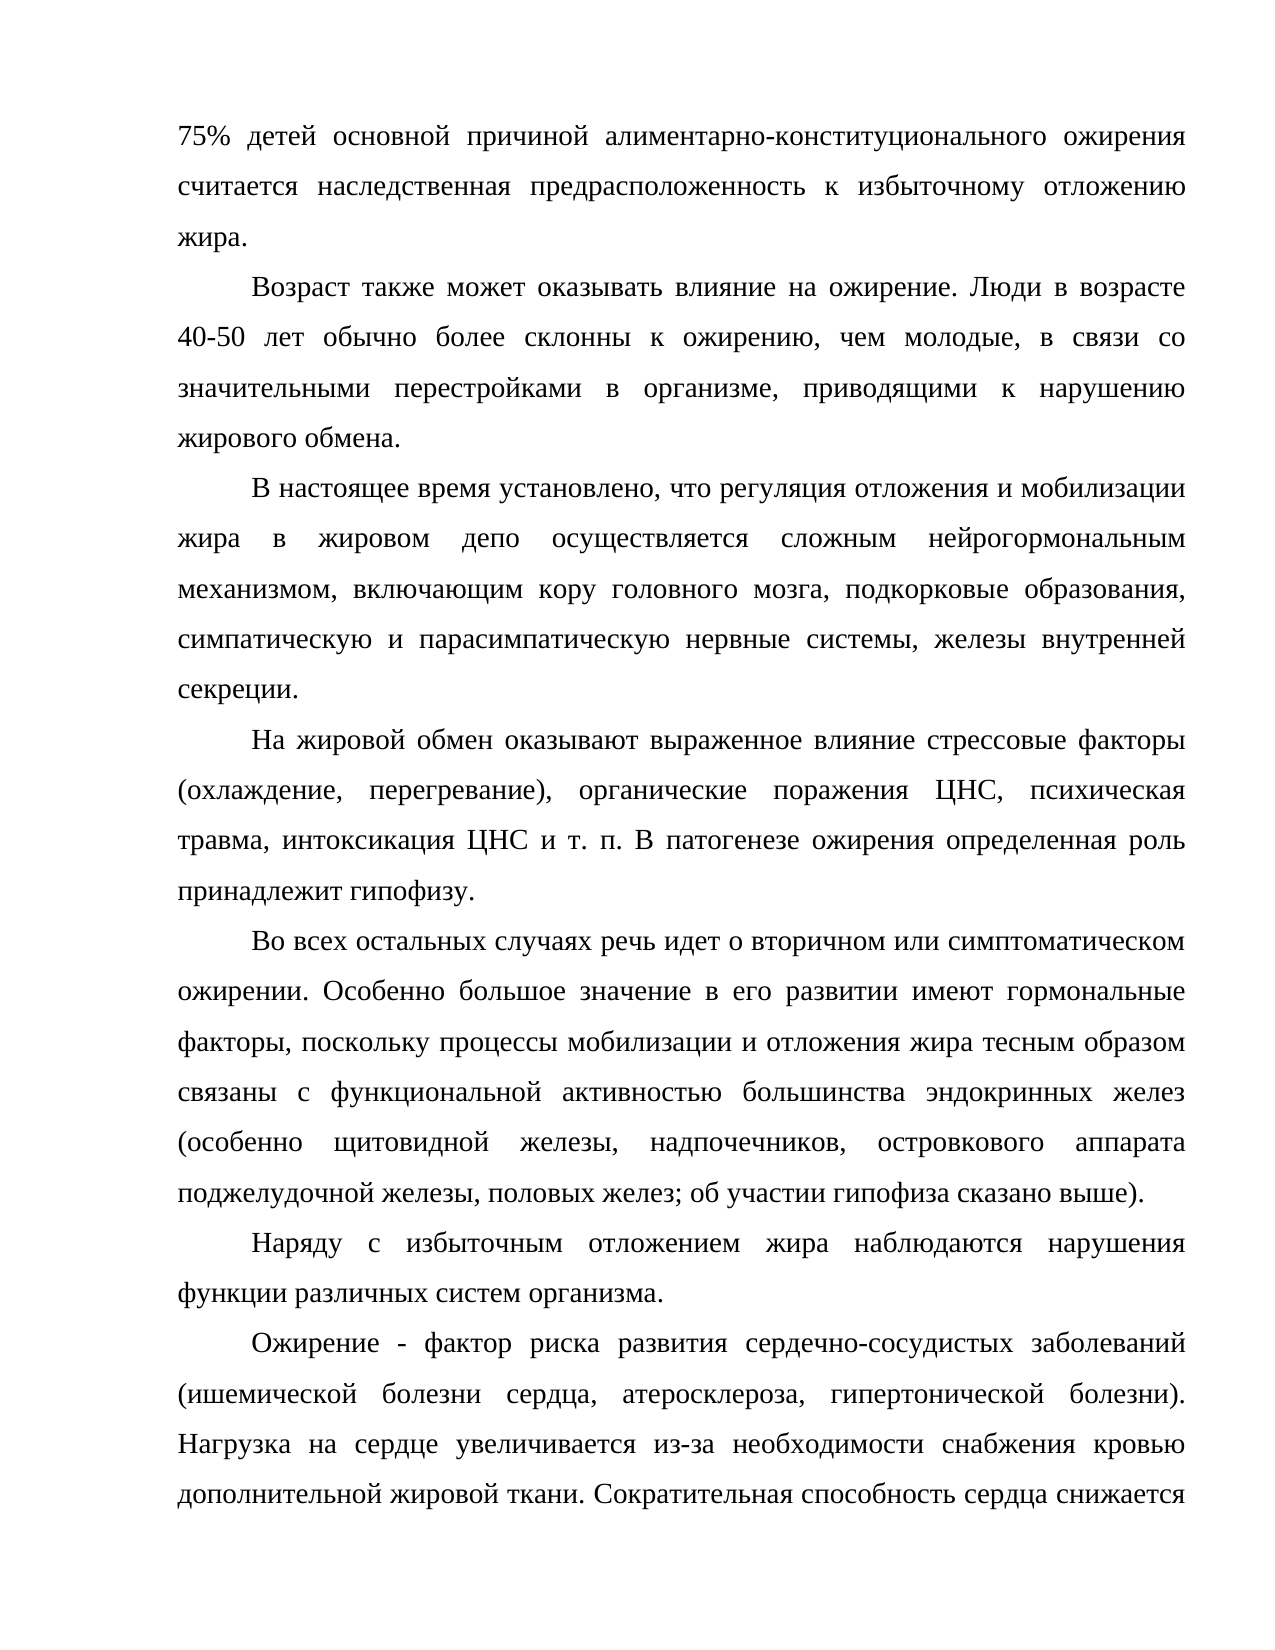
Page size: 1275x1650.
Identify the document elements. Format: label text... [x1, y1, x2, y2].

text На жировой обмен оказывают выраженное влияние стрессовые факторы (охлаждение, перегревание), органические поражения ЦНС, психическая травма, интоксикация ЦНС и т. п. В патогенезе ожирения определенная роль принадлежит гипофизу. [177, 722, 1186, 906]
text Возраст также может оказывать влияние на ожирение. Люди в возрасте 40-50 лет обычно более склонны к ожирению, чем молодые, в связи со значительными перестройками в организме, приводящими к нарушению жирового обмена. [177, 269, 1186, 453]
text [177, 1326, 1186, 1510]
text Во всех остальных случаях речь идет о вторичном или симптоматическом ожирении. Особенно большое значение в его развитии имеют гормональные факторы, поскольку процессы мобилизации и отложения жира тесным образом связаны с функциональной активностью большинства эндокринных желез (особенно щитовидной железы, надпочечников, островкового аппарата поджелудочной железы, половых желез; об участии гипофиза сказано выше). [177, 923, 1186, 1208]
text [177, 118, 1186, 252]
text Наряду с избыточным отложением жира наблюдаются нарушения функции различных систем организма. [177, 1225, 1186, 1309]
text В настоящее время установлено, что регуляция отложения и мобилизации жира в жировом депо осуществляется сложным нейрогормональным механизмом, включающим кору головного мозга, подкорковые образования, симпатическую и парасимпатическую нервные системы, железы внутренней секреции. [177, 470, 1186, 705]
